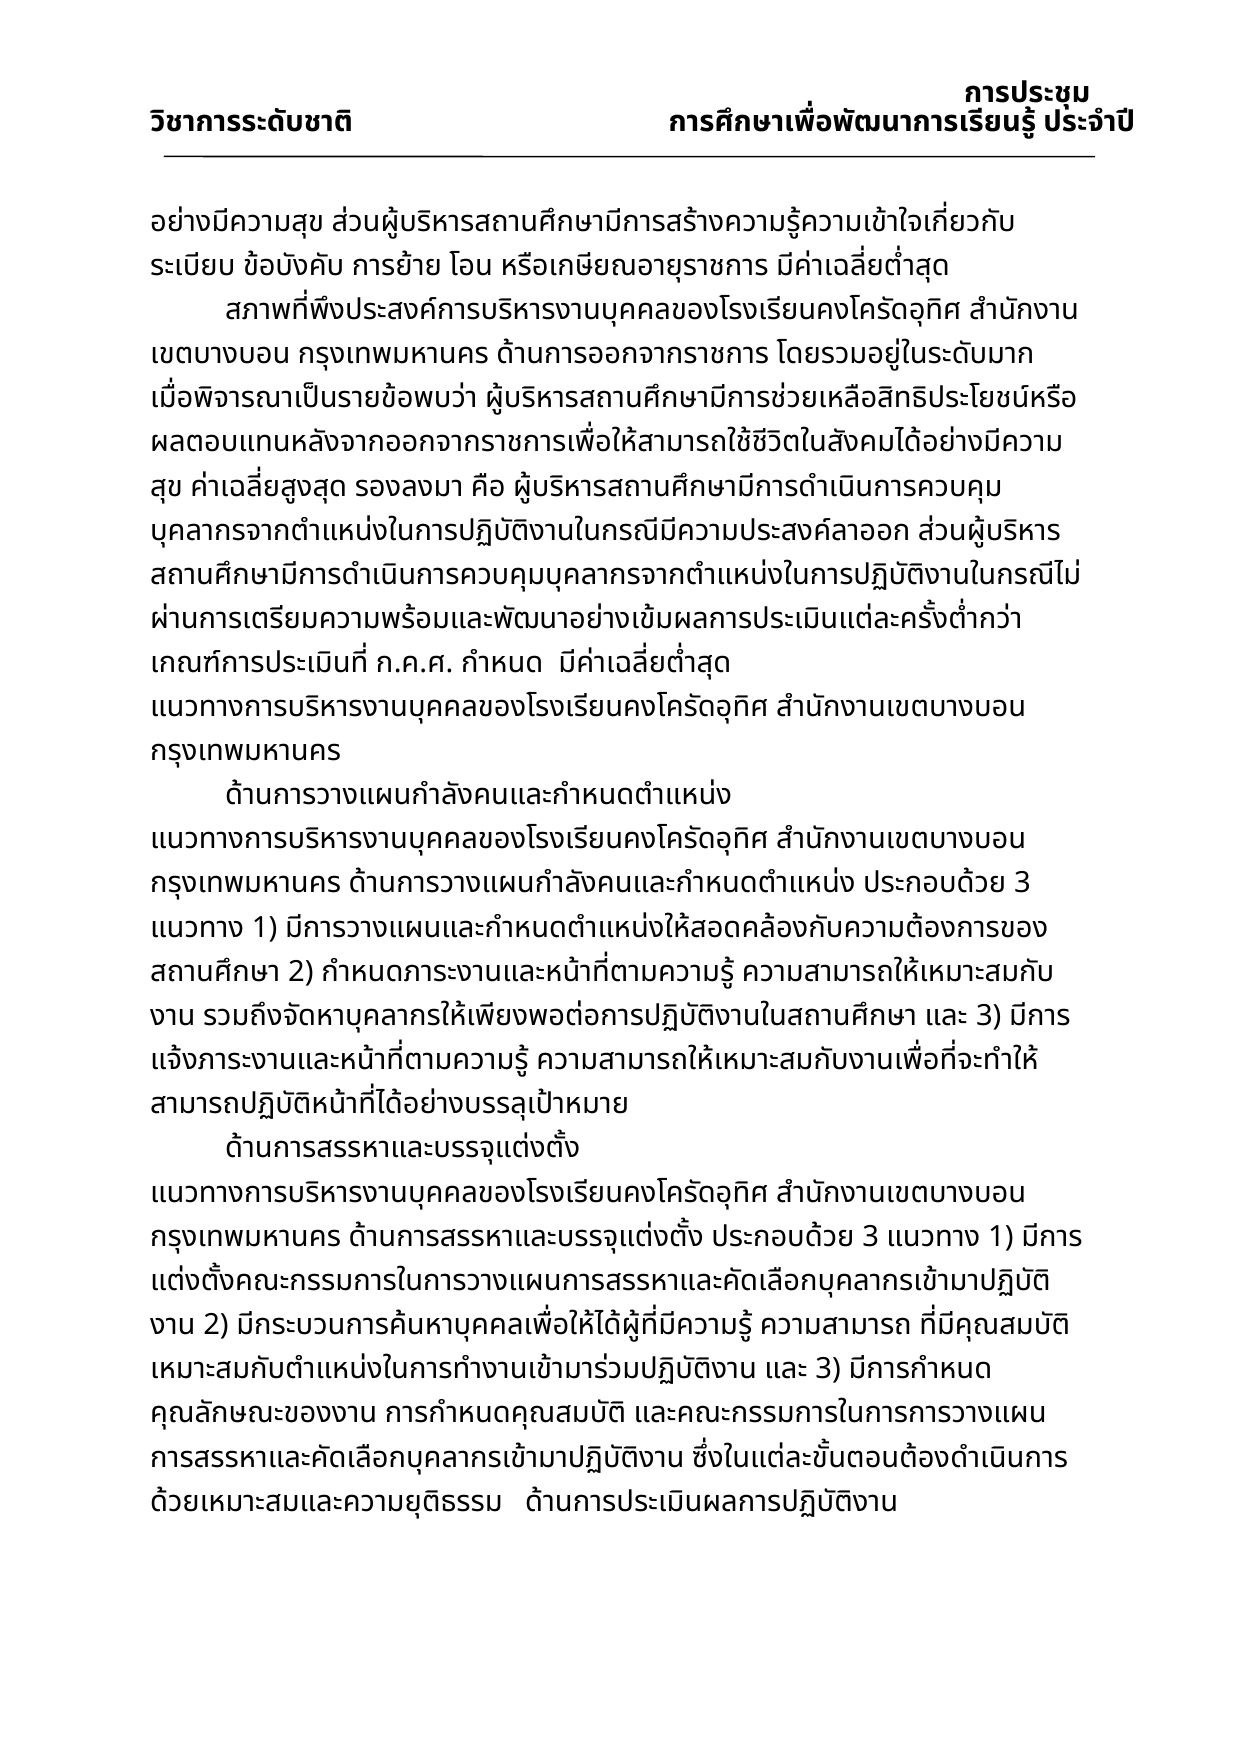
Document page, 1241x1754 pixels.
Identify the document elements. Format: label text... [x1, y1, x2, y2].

text สภาพที่พึงประสงค์การบริหารงานบุคคลของโรงเรียนคงโครัดอุทิศ สำนักงานเขตบางบอน กรุงเทพมหานคร ด้านการออกจากราชการ โดยรวมอยู่ในระดับมาก เมื่อพิจารณาเป็นรายข้อพบว่า ผู้บริหารสถานศึกษามีการช่วยเหลือสิทธิประโยชน์หรือผลตอบแทนหลังจากออกจากราชการเพื่อให้สามารถใช้ชีวิตในสังคมได้อย่างมีความสุข ค่าเฉลี่ยสูงสุด รองลงมา คือ ผู้บริหารสถานศึกษามีการดำเนินการควบคุมบุคลากรจากตำแหน่งในการปฏิบัติงานในกรณีมีความประสงค์ลาออก ส่วนผู้บริหารสถานศึกษามีการดำเนินการควบคุมบุคลากรจากตำแหน่งในการปฏิบัติงานในกรณีไม่ผ่านการเตรียมความพร้อมและพัฒนาอย่างเข้มผลการประเมินแต่ละครั้งต่ำกว่าเกณฑ์การประเมินที่ ก.ค.ศ. กำหนด มีค่าเฉลี่ยต่ำสุด [150, 289, 1090, 686]
text แนวทางการบริหารงานบุคคลของโรงเรียนคงโครัดอุทิศ สำนักงานเขตบางบอน กรุงเทพมหานคร ด้านการสรรหาและบรรจุแต่งตั้ง ประกอบด้วย 3 แนวทาง 1) มีการแต่งตั้งคณะกรรมการในการวางแผนการสรรหาและคัดเลือกบุคลากรเข้ามาปฏิบัติงาน 2) มีกระบวนการค้นหาบุคคลเพื่อให้ได้ผู้ที่มีความรู้ ความสามารถ ที่มีคุณสมบัติเหมาะสมกับตำแหน่งในการทำงานเข้ามาร่วมปฏิบัติงาน และ 3) มีการกำหนดคุณลักษณะของงาน การกำหนดคุณสมบัติ และคณะกรรมการในการการวางแผนการสรรหาและคัดเลือกบุคลากรเข้ามาปฏิบัติงาน ซึ่งในแต่ละขั้นตอนต้องดำเนินการด้วยเหมาะสมและความยุติธรรม ด้านการประเมินผลการปฏิบัติงาน [150, 1171, 1090, 1524]
text แนวทางการบริหารงานบุคคลของโรงเรียนคงโครัดอุทิศ สำนักงานเขตบางบอน กรุงเทพมหานคร ด้านการวางแผนกำลังคนและกำหนดตำแหน่ง ประกอบด้วย 3 แนวทาง 1) มีการวางแผนและกำหนดตำแหน่งให้สอดคล้องกับความต้องการของสถานศึกษา 2) กำหนดภาระงานและหน้าที่ตามความรู้ ความสามารถให้เหมาะสมกับงาน รวมถึงจัดหาบุคลากรให้เพียงพอต่อการปฏิบัติงานในสถานศึกษา และ 3) มีการแจ้งภาระงานและหน้าที่ตามความรู้ ความสามารถให้เหมาะสมกับงานเพื่อที่จะทำให้สามารถปฏิบัติหน้าที่ได้อย่างบรรลุเป้าหมาย [150, 818, 1090, 1127]
text แนวทางการบริหารงานบุคคลของโรงเรียนคงโครัดอุทิศ สำนักงานเขตบางบอน กรุงเทพมหานคร [150, 686, 1090, 774]
text ด้านการวางแผนกำลังคนและกำหนดตำแหน่ง [150, 774, 1090, 818]
text ด้านการสรรหาและบรรจุแต่งตั้ง [150, 1127, 1090, 1171]
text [150, 201, 1090, 289]
